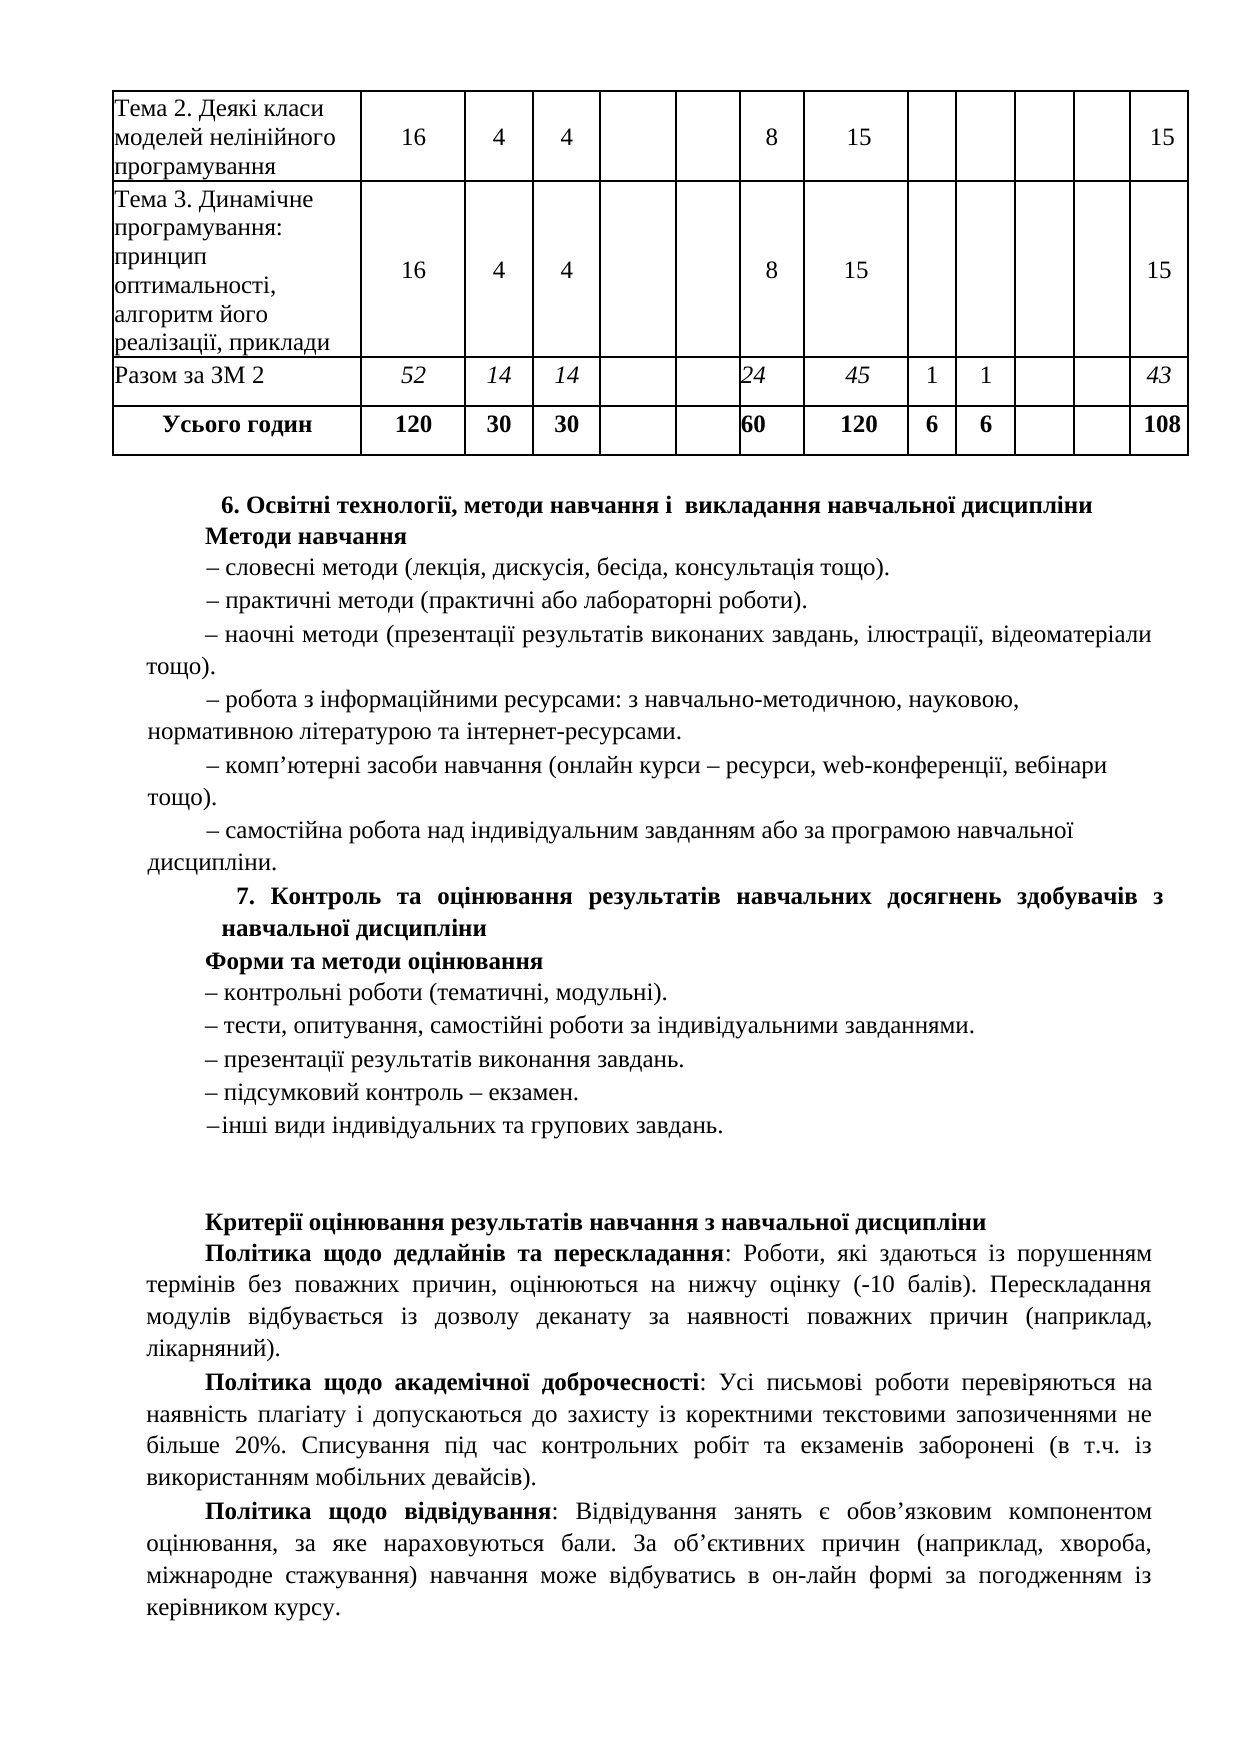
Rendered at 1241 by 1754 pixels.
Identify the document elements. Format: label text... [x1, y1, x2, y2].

table_cell 45 [805, 358, 907, 405]
text Політика щодо академічної доброчесності: Усі письмові роботи перевіряються на наявність плагіату і допускаються до захисту із коректними текстовими запозиченнями не більше 20%. Списування під час контрольних робіт та екзаменів заборонені (в т.ч. із використанням мобільних девайсів). [146, 1367, 1153, 1491]
text – словесні методи (лекція, дискусія, бесіда, консультація тощо). [206, 552, 1153, 581]
list інші види індивідуальних та групових завдань. [207, 1111, 1164, 1139]
table_cell 24 [741, 358, 803, 405]
table_cell 30 [534, 407, 599, 454]
text Критерії оцінювання результатів навчання з навчальної дисципліни [205, 1207, 1164, 1235]
table_cell Тема 3. Динамічне програмування: принцип оптимальності, алгоритм його реалізації, приклади [114, 182, 360, 356]
text – тести, опитування, самостійні роботи за індивідуальними завданнями. [205, 1011, 1164, 1039]
table_cell [957, 92, 1014, 180]
table_cell [677, 358, 739, 405]
table_cell 108 [1131, 407, 1187, 454]
text – презентації результатів виконання завдань. [205, 1044, 1164, 1073]
table_cell [909, 182, 955, 356]
table_cell [677, 407, 739, 454]
text Політика щодо відвідування: Відвідування занять є обов’язковим компонентом оцінювання, за яке нараховуються бали. За об’єктивних причин (наприклад, хвороба, міжнародне стажування) навчання може відбуватись в он-лайн формі за погодженням із керівником курсу. [146, 1496, 1153, 1620]
text – наочні методи (презентації результатів виконаних завдань, ілюстрації, відеоматеріали тощо). [146, 619, 1153, 679]
table_cell 8 [741, 92, 803, 180]
table_cell [677, 182, 739, 356]
table_cell [1016, 92, 1073, 180]
table_cell 120 [805, 407, 907, 454]
table_cell [601, 407, 675, 454]
table_cell 8 [741, 182, 803, 356]
table_cell Разом за ЗМ 2 [114, 358, 360, 405]
table_cell [1075, 407, 1129, 454]
table_cell 60 [741, 407, 803, 454]
table_cell Тема 2. Деякі класи моделей нелінійного програмування [114, 92, 360, 180]
text – практичні методи (практичні або лабораторні роботи). [206, 585, 1153, 614]
table_cell 4 [466, 92, 532, 180]
table_cell 6 [909, 407, 955, 454]
table_cell 30 [466, 407, 532, 454]
table_cell 16 [362, 92, 464, 180]
table_cell [1075, 182, 1129, 356]
table_cell [601, 182, 675, 356]
subtitle 6. Освітні технології, методи навчання і викладання навчальної дисципліни [208, 490, 1106, 518]
table_cell [1075, 358, 1129, 405]
table_cell 16 [362, 182, 464, 356]
text – робота з інформаційними ресурсами: з навчально-методичною, науковою, нормативною літературою та інтернет-ресурсами. [147, 684, 1164, 745]
table_cell Усього годин [114, 407, 360, 454]
table_cell 1 [909, 358, 955, 405]
table_cell [1075, 92, 1129, 180]
table_cell 4 [534, 92, 599, 180]
table_cell [1016, 407, 1073, 454]
table_cell 120 [362, 407, 464, 454]
table_cell [677, 92, 739, 180]
text – контрольні роботи (тематичні, модульні). [205, 977, 1164, 1006]
table_cell [1016, 182, 1073, 356]
text Політика щодо дедлайнів та перескладання: Роботи, які здаються із порушенням термінів без поважних причин, оцінюються на нижчу оцінку (-10 балів). Перескладання модулів відбувається із дозволу деканату за наявності поважних причин (наприклад, лікарняний). [146, 1238, 1153, 1362]
table_cell 43 [1131, 358, 1187, 405]
table_cell [601, 358, 675, 405]
text – комп’ютерні засоби навчання (онлайн курси – ресурси, web-конференції, вебінари тощо). [147, 750, 1164, 811]
text Методи навчання [205, 521, 1164, 549]
table_cell 6 [957, 407, 1014, 454]
text – самостійна робота над індивідуальним завданням або за програмою навчальної дисципліни. [147, 815, 1164, 876]
table_cell [957, 182, 1014, 356]
table_cell 15 [1131, 92, 1187, 180]
table_cell 4 [534, 182, 599, 356]
table_cell [1016, 358, 1073, 405]
text – підсумковий контроль – екзамен. [205, 1077, 799, 1106]
text Форми та методи оцінювання [205, 946, 1164, 975]
table_cell [909, 92, 955, 180]
table_cell 15 [1131, 182, 1187, 356]
table_cell 14 [534, 358, 599, 405]
text 7. Контроль та оцінювання результатів навчальних досягнень здобувачів з навчальної дисципліни [220, 881, 1164, 941]
table_cell 52 [362, 358, 464, 405]
table_cell [601, 92, 675, 180]
table_cell 15 [805, 182, 907, 356]
table_cell 15 [805, 92, 907, 180]
table_cell 14 [466, 358, 532, 405]
table_cell 4 [466, 182, 532, 356]
table_cell 1 [957, 358, 1014, 405]
